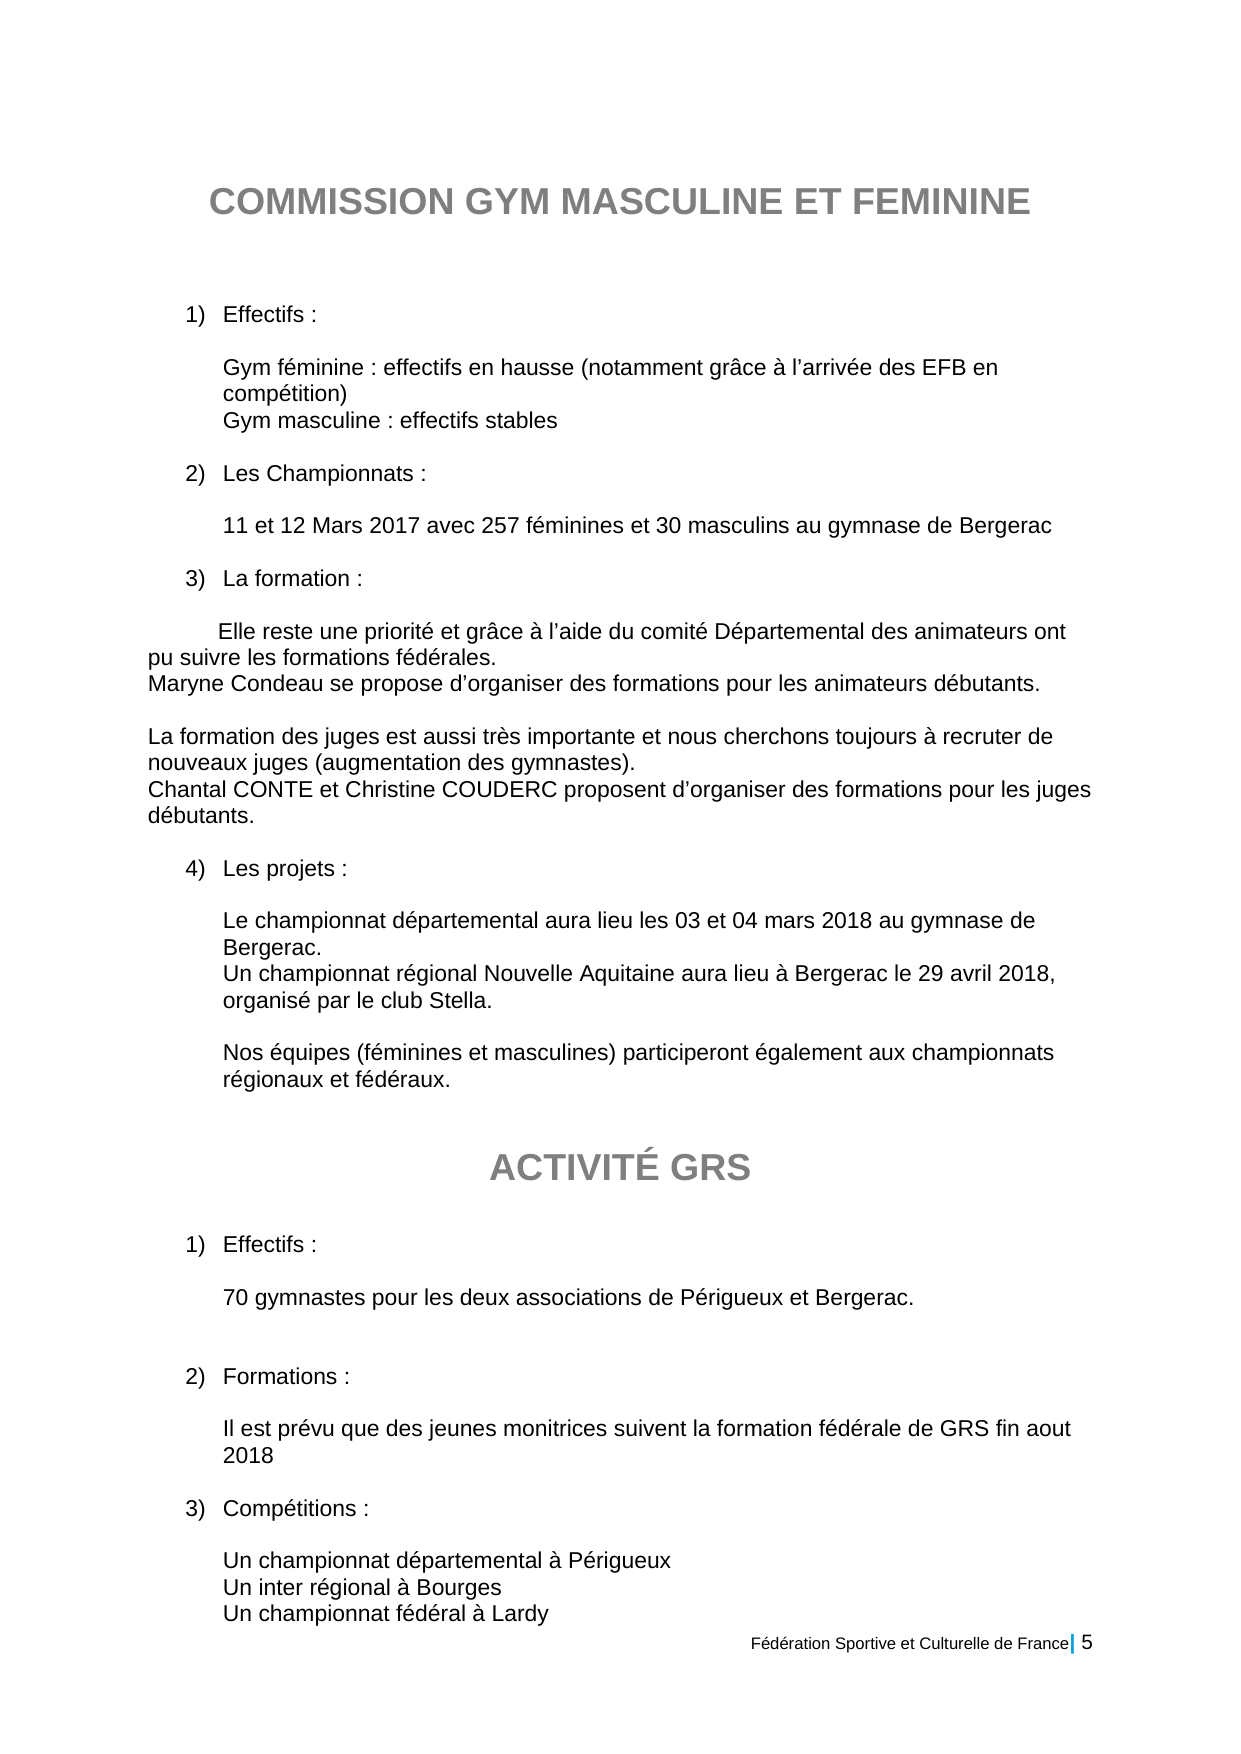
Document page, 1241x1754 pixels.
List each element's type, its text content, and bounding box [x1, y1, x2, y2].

text Chantal CONTE et Christine COUDERC proposent d’organiser des formations pour les juges débutants. [148, 776, 1092, 828]
list Un inter régional à Bourges [223, 1573, 1092, 1600]
list Gym masculine : effectifs stables [223, 407, 1092, 433]
list Effectifs : [185, 1231, 1092, 1257]
text Maryne Condeau se propose d’organiser des formations pour les animateurs débutants. [148, 670, 1092, 697]
text Elle reste une priorité et grâce à l’aide du comité Départemental des animateurs ont pu suivre les formations fédérales. [148, 618, 1092, 670]
list Nos équipes (féminines et masculines) participeront également aux championnats régionaux et fédéraux. [223, 1039, 1092, 1092]
list Un championnat départemental à Périgueux [223, 1547, 1092, 1573]
text Commission GYM MASCULINE ET FEMININE [148, 179, 1092, 222]
list Un championnat régional Nouvelle Aquitaine aura lieu à Bergerac le 29 avril 2018, organisé par le club Stella. [223, 960, 1092, 1013]
list Un championnat fédéral à Lardy [223, 1600, 1092, 1626]
list La formation : [185, 565, 1092, 591]
list Les Championnats : [185, 459, 1092, 486]
list 70 gymnastes pour les deux associations de Périgueux et Bergerac. [223, 1284, 1092, 1310]
list Formations : [185, 1363, 1092, 1389]
list Compétitions : [185, 1494, 1092, 1521]
text ACTIVITé grs [148, 1145, 1092, 1188]
list Effectifs : [185, 301, 1092, 328]
list Le championnat départemental aura lieu les 03 et 04 mars 2018 au gymnase de Bergerac. [223, 907, 1092, 960]
list 11 et 12 Mars 2017 avec 257 féminines et 30 masculins au gymnase de Bergerac [223, 512, 1092, 538]
text La formation des juges est aussi très importante et nous cherchons toujours à recruter de nouveaux juges (augmentation des gymnastes). [148, 723, 1092, 776]
list Les projets : [185, 855, 1092, 881]
list Il est prévu que des jeunes monitrices suivent la formation fédérale de GRS fin aout 2018 [223, 1415, 1092, 1468]
list Gym féminine : effectifs en hausse (notamment grâce à l’arrivée des EFB en compétition) [223, 354, 1092, 407]
